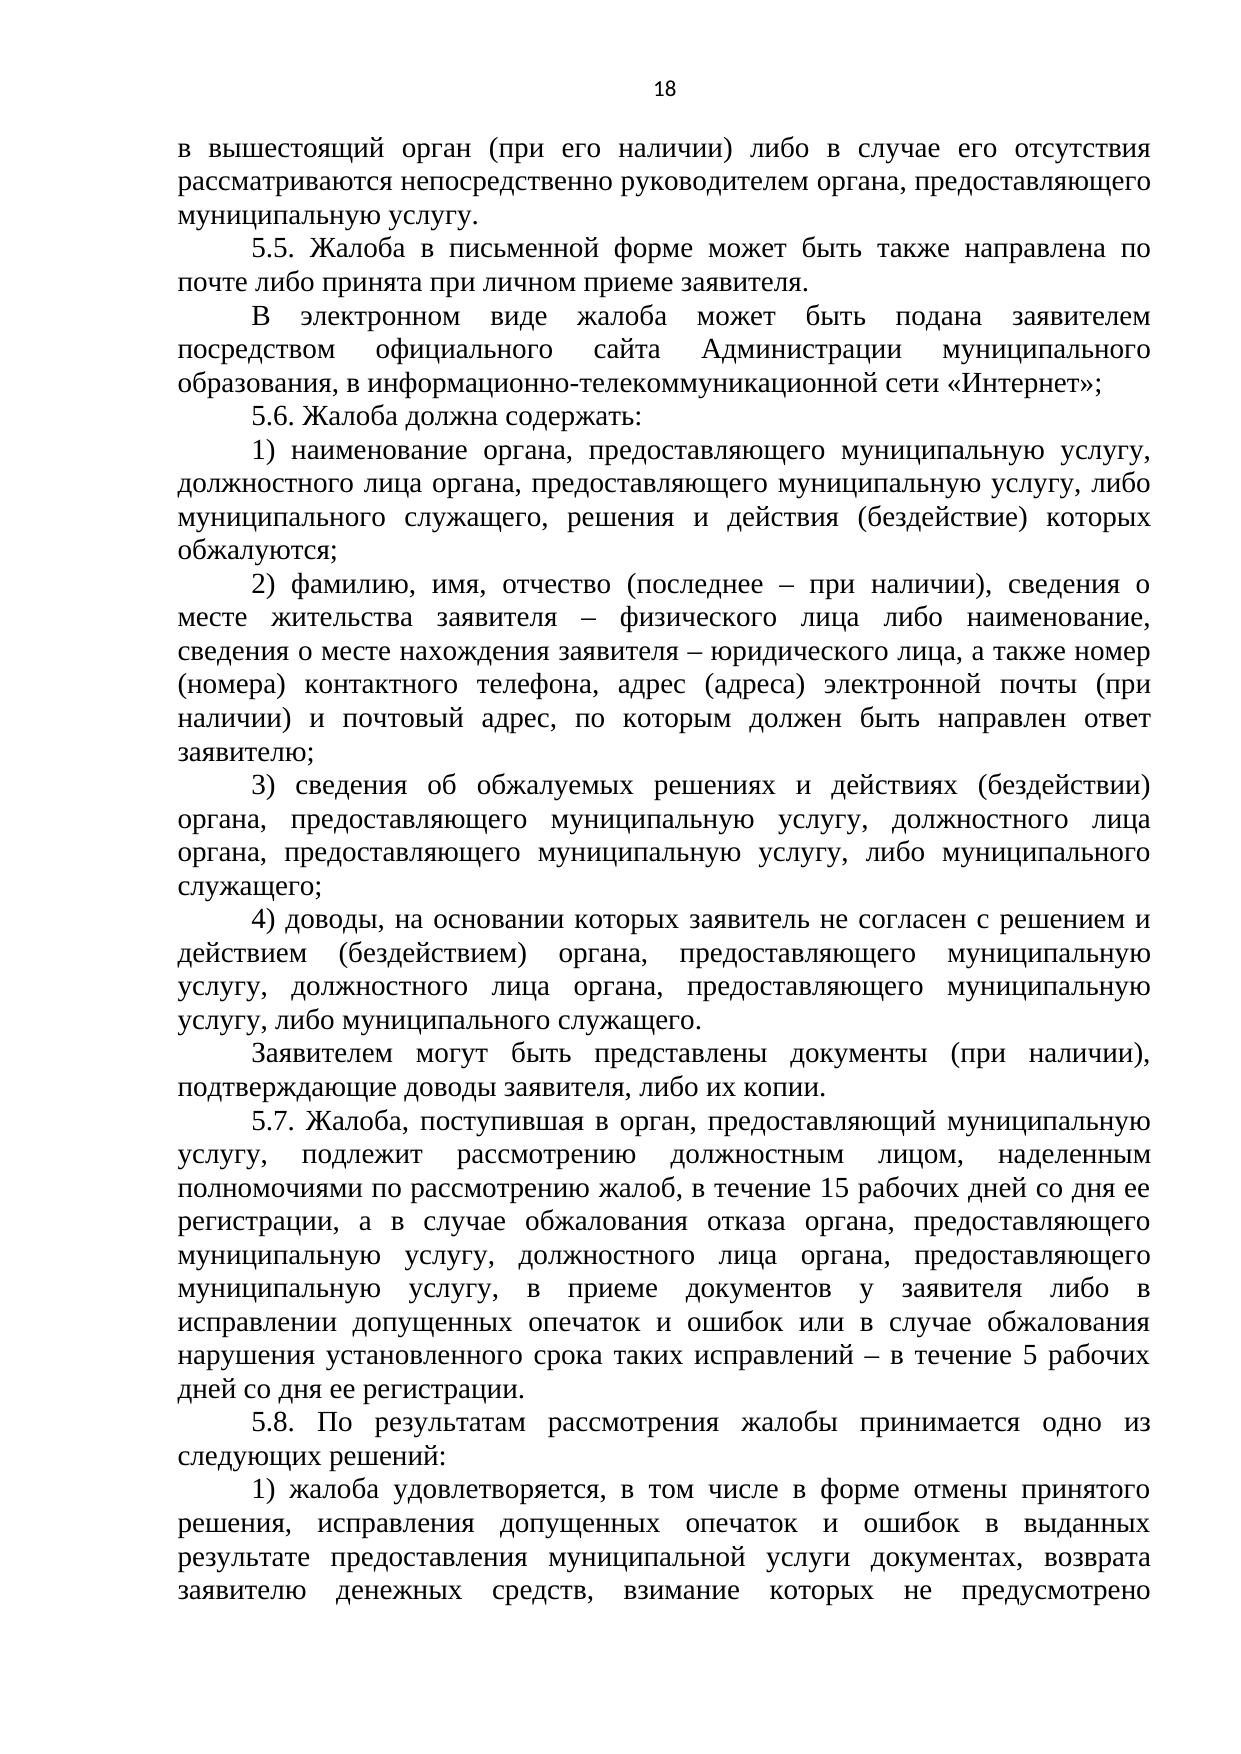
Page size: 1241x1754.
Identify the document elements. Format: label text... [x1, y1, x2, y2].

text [177, 1472, 1152, 1606]
text 2) фамилию, имя, отчество (последнее – при наличии), сведения о месте жительства заявителя – физического лица либо наименование, сведения о месте нахождения заявителя – юридического лица, а также номер (номера) контактного телефона, адрес (адреса) электронной почты (при наличии) и почтовый адрес, по которым должен быть направлен ответ заявителю; [177, 566, 1152, 767]
text 3) сведения об обжалуемых решениях и действиях (бездействии) органа, предоставляющего муниципальную услугу, должностного лица органа, предоставляющего муниципальную услугу, либо муниципального служащего; [177, 767, 1152, 901]
text 5.6. Жалоба должна содержать: [177, 398, 1152, 432]
text Заявителем могут быть представлены документы (при наличии), подтверждающие доводы заявителя, либо их копии. [177, 1036, 1152, 1103]
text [177, 130, 1152, 231]
text 5.8. По результатам рассмотрения жалобы принимается одно из следующих решений: [177, 1404, 1152, 1472]
text 4) доводы, на основании которых заявитель не согласен с решением и действием (бездействием) органа, предоставляющего муниципальную услугу, должностного лица органа, предоставляющего муниципальную услугу, либо муниципального служащего. [177, 901, 1152, 1036]
text 5.5. Жалоба в письменной форме может быть также направлена по почте либо принята при личном приеме заявителя. [177, 231, 1152, 298]
text 5.7. Жалоба, поступившая в орган, предоставляющий муниципальную услугу, подлежит рассмотрению должностным лицом, наделенным полномочиями по рассмотрению жалоб, в течение 15 рабочих дней со дня ее регистрации, а в случае обжалования отказа органа, предоставляющего муниципальную услугу, должностного лица органа, предоставляющего муниципальную услугу, в приеме документов у заявителя либо в исправлении допущенных опечаток и ошибок или в случае обжалования нарушения установленного срока таких исправлений – в течение 5 рабочих дней со дня ее регистрации. [177, 1103, 1152, 1404]
text 1) наименование органа, предоставляющего муниципальную услугу, должностного лица органа, предоставляющего муниципальную услугу, либо муниципального служащего, решения и действия (бездействие) которых обжалуются; [177, 432, 1152, 566]
text В электронном виде жалоба может быть подана заявителем посредством официального сайта Администрации муниципального образования, в информационно-телекоммуникационной сети «Интернет»; [177, 298, 1152, 398]
